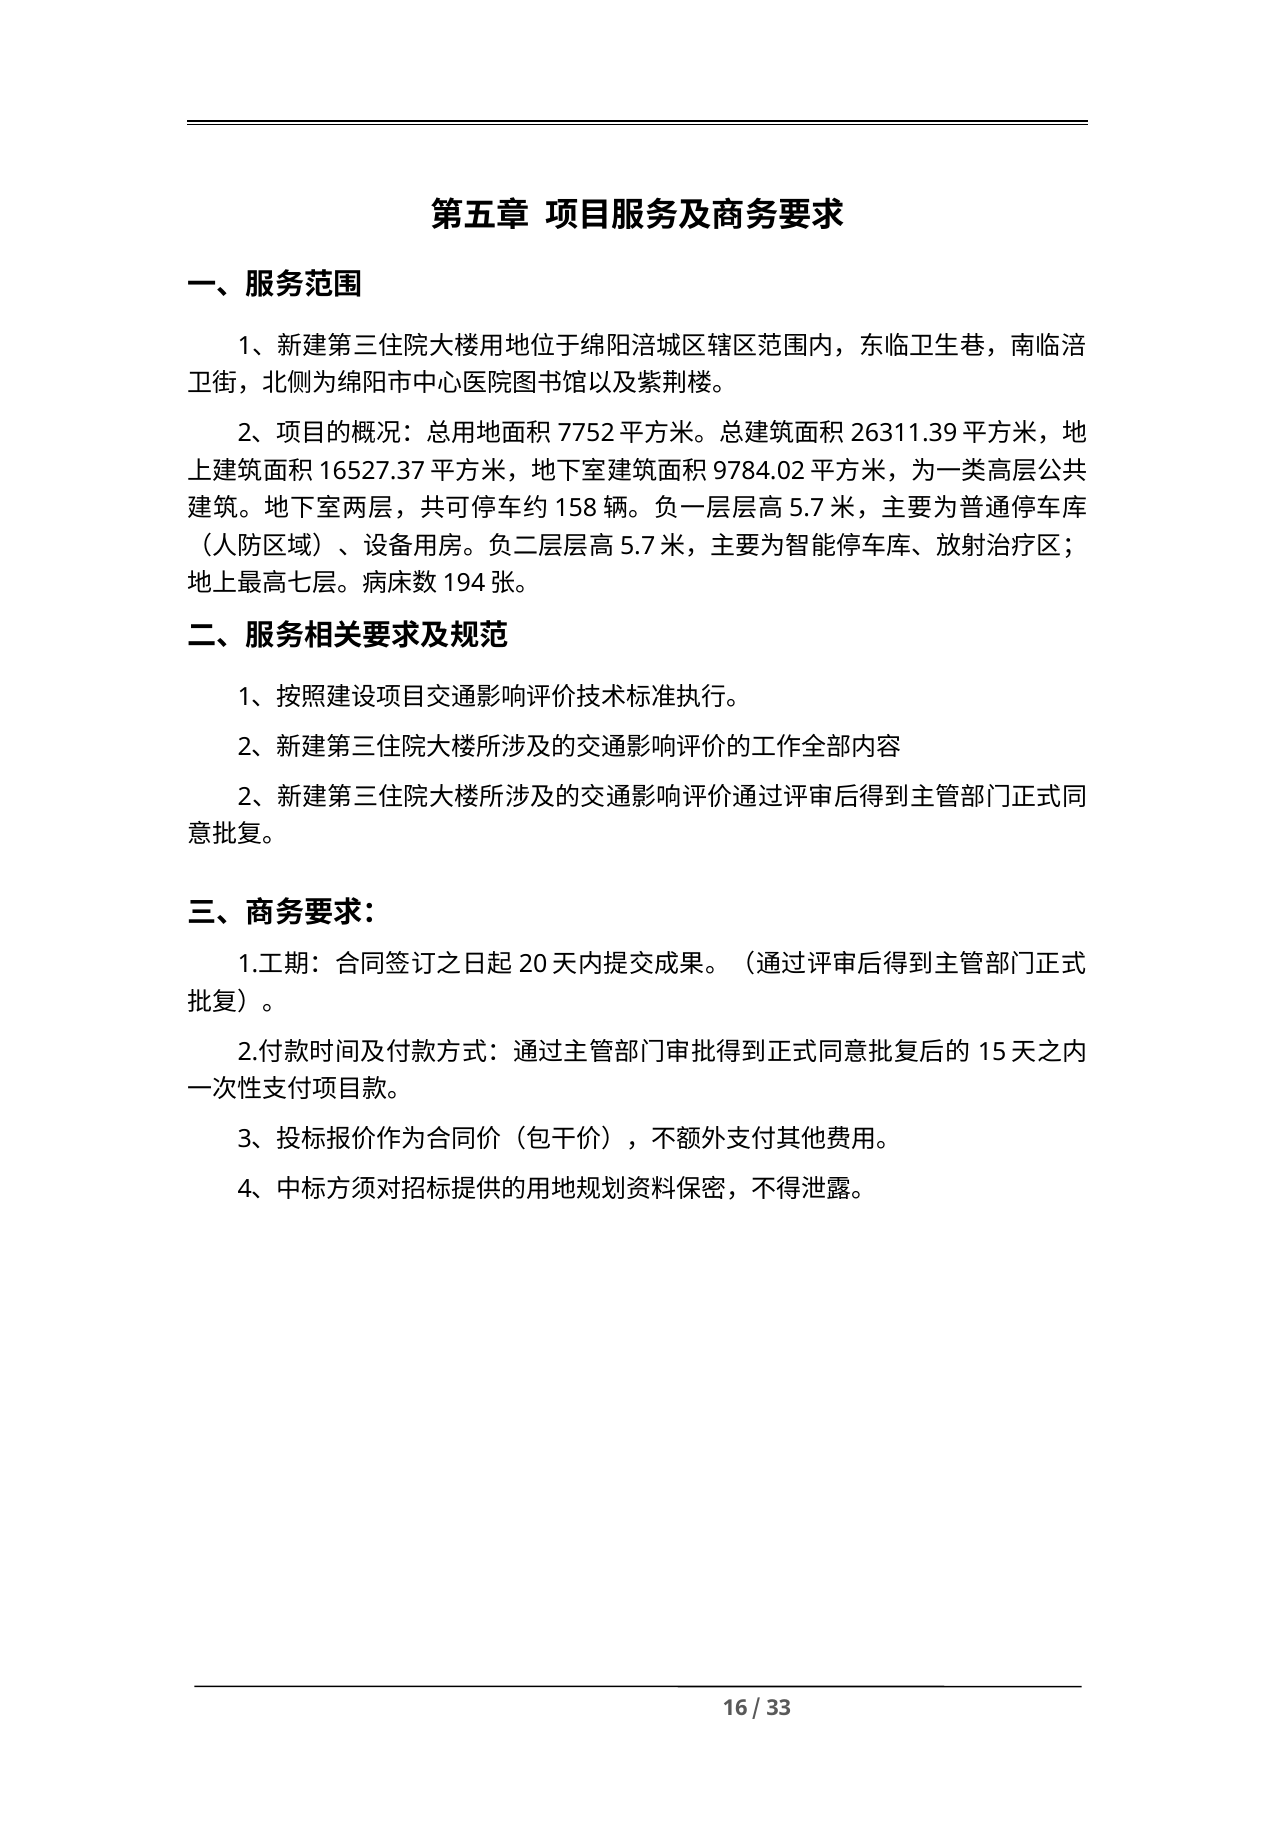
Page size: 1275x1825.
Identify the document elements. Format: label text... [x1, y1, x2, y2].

text 1、按照建设项目交通影响评价技术标准执行。 [187, 675, 1088, 713]
subtitle 第五章 项目服务及商务要求 [187, 187, 1088, 236]
text 三、商务要求： [187, 892, 1088, 930]
text 2、新建第三住院大楼所涉及的交通影响评价通过评审后得到主管部门正式同意批复。 [187, 775, 1088, 850]
text 1、新建第三住院大楼用地位于绵阳涪城区辖区范围内，东临卫生巷，南临涪卫街，北侧为绵阳市中心医院图书馆以及紫荆楼。 [187, 324, 1088, 399]
text 2、项目的概况：总用地面积7752平方米。总建筑面积26311.39平方米，地上建筑面积16527.37平方米，地下室建筑面积9784.02平方米，为一类高层公共建筑。地下室两层，共可停车约158辆。负一层层高5.7米，主要为普通停车库（人防区域）、设备用房。负二层层高5.7米，主要为智能停车库、放射治疗区；地上最高七层。病床数194张。 [187, 412, 1088, 599]
text 2、新建第三住院大楼所涉及的交通影响评价的工作全部内容 [187, 725, 1088, 763]
text 4、中标方须对招标提供的用地规划资料保密，不得泄露。 [187, 1167, 1088, 1205]
text 一、服务范围 [187, 261, 1088, 303]
text 2.付款时间及付款方式：通过主管部门审批得到正式同意批复后的15天之内一次性支付项目款。 [187, 1030, 1088, 1105]
text 1.工期：合同签订之日起20天内提交成果。（通过评审后得到主管部门正式批复）。 [187, 942, 1088, 1017]
text 3、投标报价作为合同价（包干价），不额外支付其他费用。 [187, 1117, 1088, 1155]
text 二、服务相关要求及规范 [187, 612, 1088, 654]
